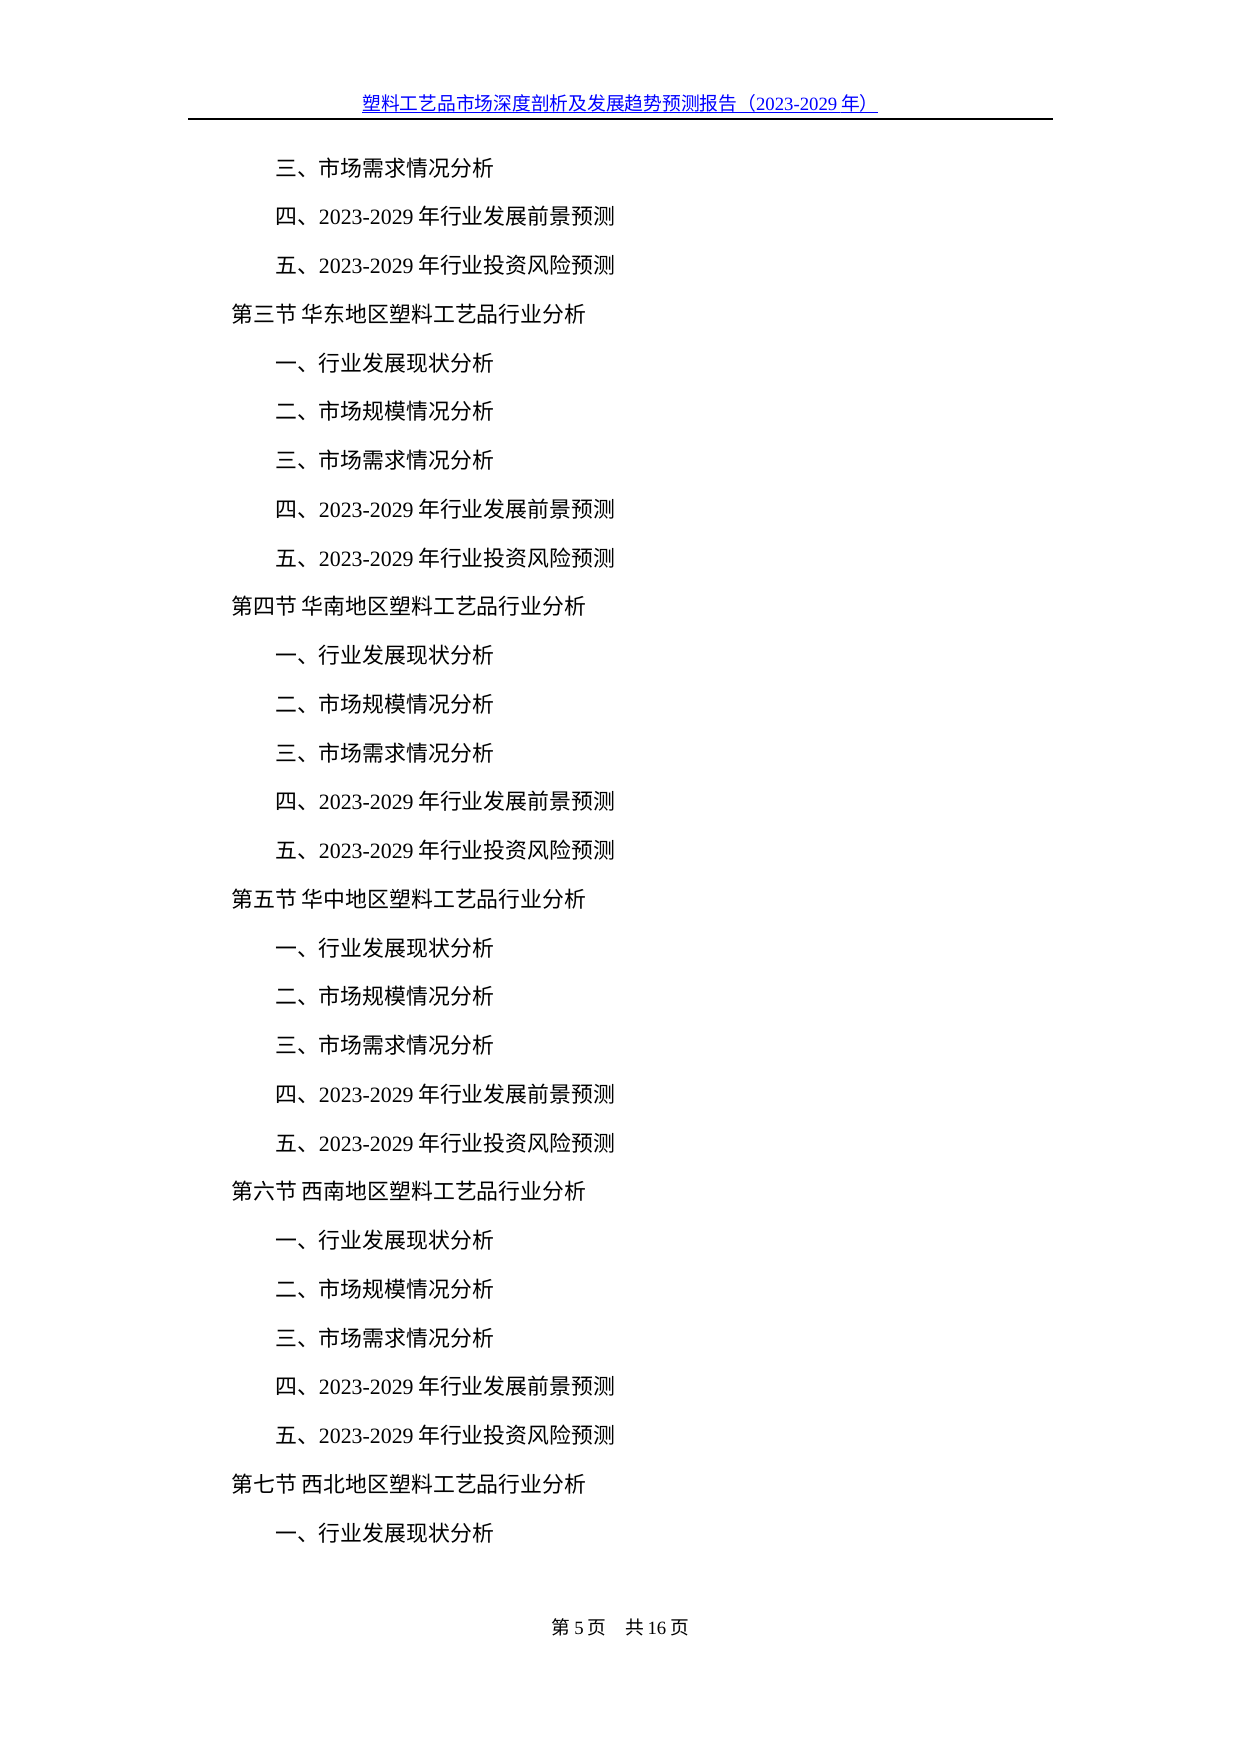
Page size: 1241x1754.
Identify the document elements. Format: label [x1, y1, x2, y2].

text [187, 150, 1053, 1548]
